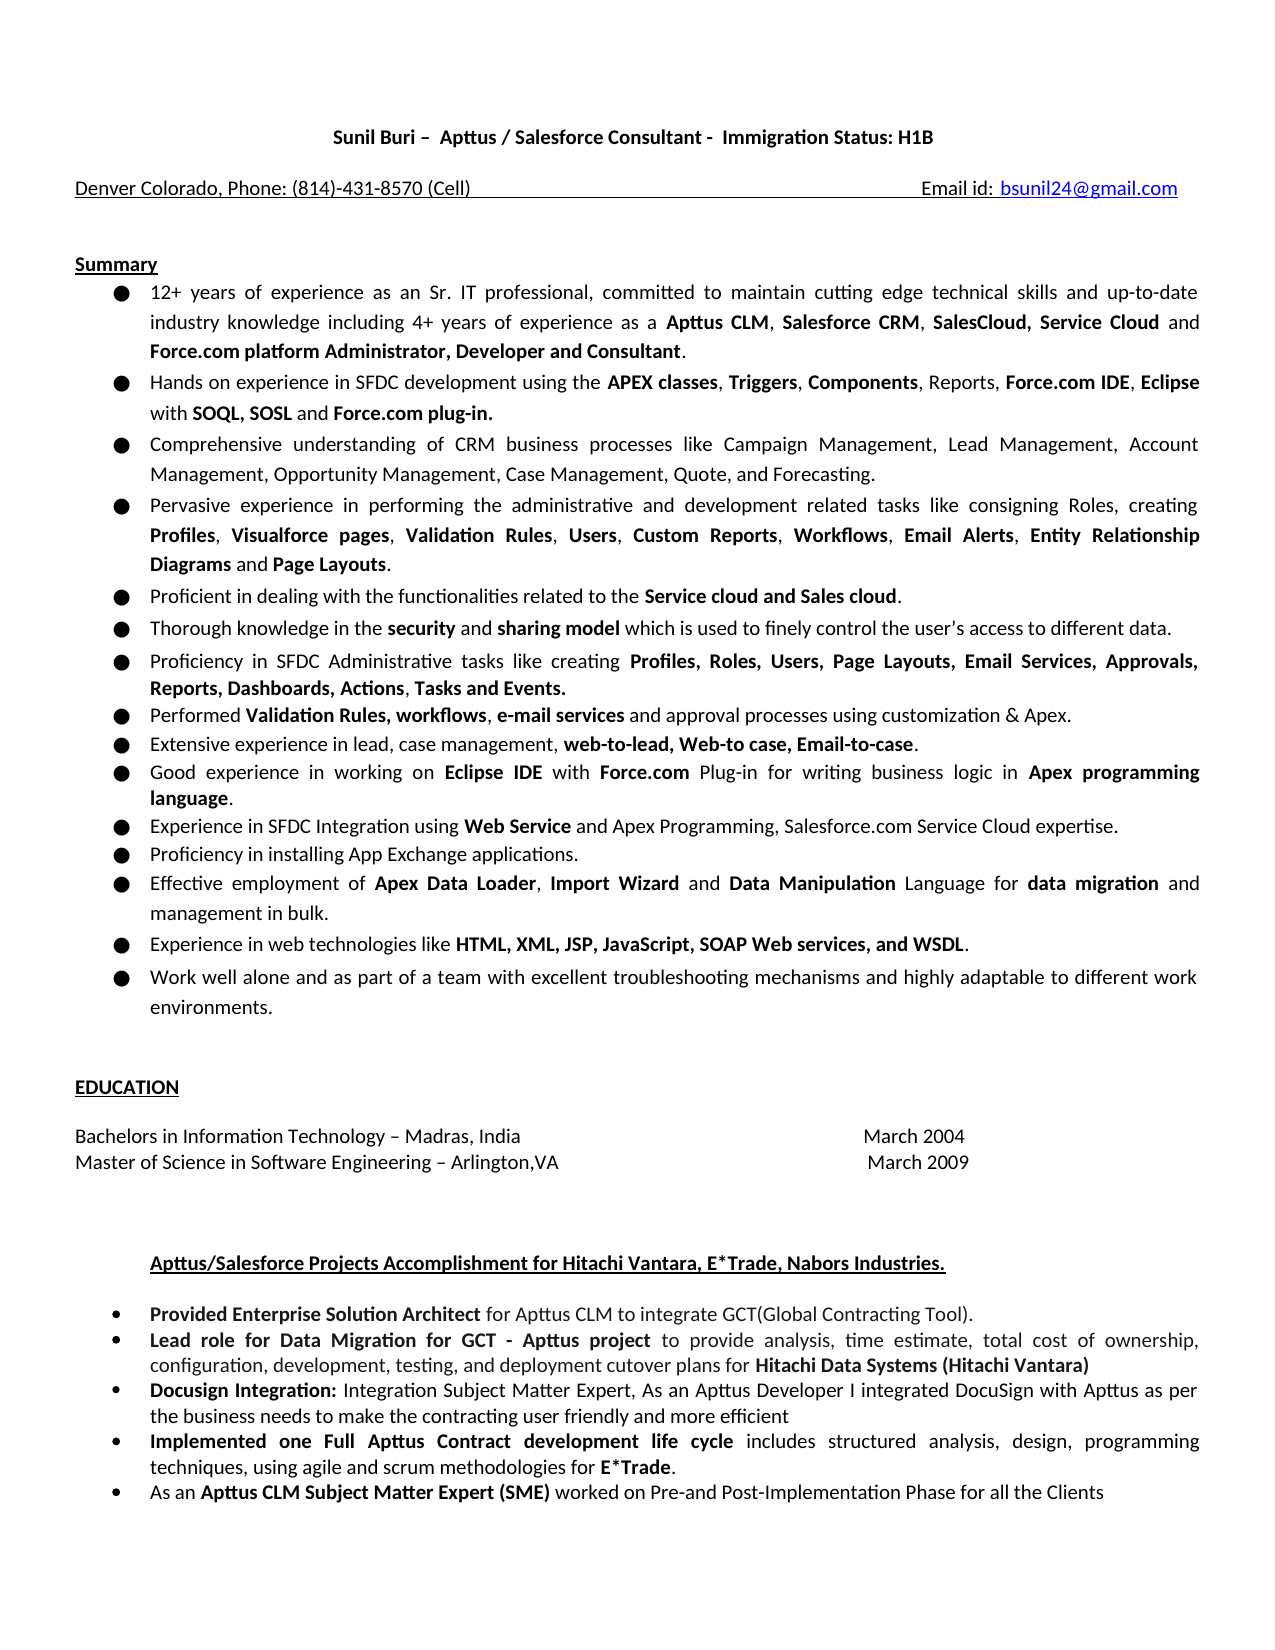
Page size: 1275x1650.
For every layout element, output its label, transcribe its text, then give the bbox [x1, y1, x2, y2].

list Comprehensive understanding of CRM business processes like Campaign Management, Lead Management, Account Management, Opportunity Management, Case Management, Quote, and Forecasting. [112, 429, 1200, 486]
text Sunil Buri – Apttus / Salesforce Consultant - Immigration Status: H1B [225, 124, 1200, 150]
text Apttus/Salesforce Projects Accomplishment for Hitachi Vantara, E*Trade, Nabors Industries. [150, 1251, 1200, 1276]
list Performed Validation Rules, workflows, e-mail services and approval processes using customization & Apex. [112, 700, 1199, 729]
text EDUCATION [75, 1074, 1200, 1099]
text Master of Science in Software Engineering – Arlington,VA March 2009 [75, 1149, 1200, 1174]
list 12+ years of experience as an Sr. IT professional, committed to maintain cutting edge technical skills and up-to-date industry knowledge including 4+ years of experience as a Apttus CLM, Salesforce CRM, SalesCloud, Service Cloud and Force.com platform Administrator, Developer and Consultant. [112, 277, 1200, 364]
list Proficient in dealing with the functionalities related to the Service cloud and Sales cloud. [112, 581, 1200, 609]
list Proficiency in installing App Exchange applications. [112, 839, 1199, 868]
text Summary [75, 252, 1200, 277]
list Effective employment of Apex Data Loader, Import Wizard and Data Manipulation Language for data migration and management in bulk. [112, 868, 1200, 925]
list Extensive experience in lead, case management, web-to-lead, Web-to case, Email-to-case. [112, 729, 1199, 757]
list As an Apttus CLM Subject Matter Expert (SME) worked on Pre-and Post-Implementation Phase for all the Clients [112, 1479, 1200, 1505]
list Proficiency in SFDC Administrative tasks like creating Profiles, Roles, Users, Page Layouts, Email Services, Approvals, Reports, Dashboards, Actions, Tasks and Events. [112, 646, 1199, 700]
list Good experience in working on Eclipse IDE with Force.com Plug-in for writing business logic in Apex programming language. [112, 757, 1199, 811]
list Pervasive experience in performing the administrative and development related tasks like consigning Roles, creating Profiles, Visualforce pages, Validation Rules, Users, Custom Reports, Workflows, Email Alerts, Entity Relationship Diagrams and Page Layouts. [112, 490, 1200, 577]
list Lead role for Data Migration for GCT - Apttus project to provide analysis, time estimate, total cost of ownership, configuration, development, testing, and deployment cutover plans for Hitachi Data Systems (Hitachi Vantara) [112, 1327, 1200, 1378]
list Provided Enterprise Solution Architect for Apttus CLM to integrate GCT(Global Contracting Tool). [112, 1301, 1200, 1327]
list Docusign Integration: Integration Subject Matter Expert, As an Apttus Developer I integrated DocuSign with Apttus as per the business needs to make the contracting user friendly and more efficient [112, 1378, 1200, 1428]
text Bachelors in Information Technology – Madras, India March 2004 [75, 1123, 1200, 1149]
list Experience in SFDC Integration using Web Service and Apex Programming, Salesforce.com Service Cloud expertise. [112, 811, 1199, 839]
list Work well alone and as part of a team with excellent troubleshooting mechanisms and highly adaptable to different work environments. [112, 962, 1200, 1019]
list Implemented one Full Apttus Contract development life cycle includes structured analysis, design, programming techniques, using agile and scrum methodologies for E*Trade. [112, 1428, 1200, 1479]
text Denver Colorado, Phone: (814)-431-8570 (Cell) Email id: bsunil24@gmail.com [75, 175, 1200, 201]
list Thorough knowledge in the security and sharing model which is used to finely control the user’s access to different data. [112, 613, 1200, 642]
list Experience in web technologies like HTML, XML, JSP, JavaScript, SOAP Web services, and WSDL. [112, 929, 1200, 958]
list Hands on experience in SFDC development using the APEX classes, Triggers, Components, Reports, Force.com IDE, Eclipse with SOQL, SOSL and Force.com plug-in. [112, 367, 1200, 425]
